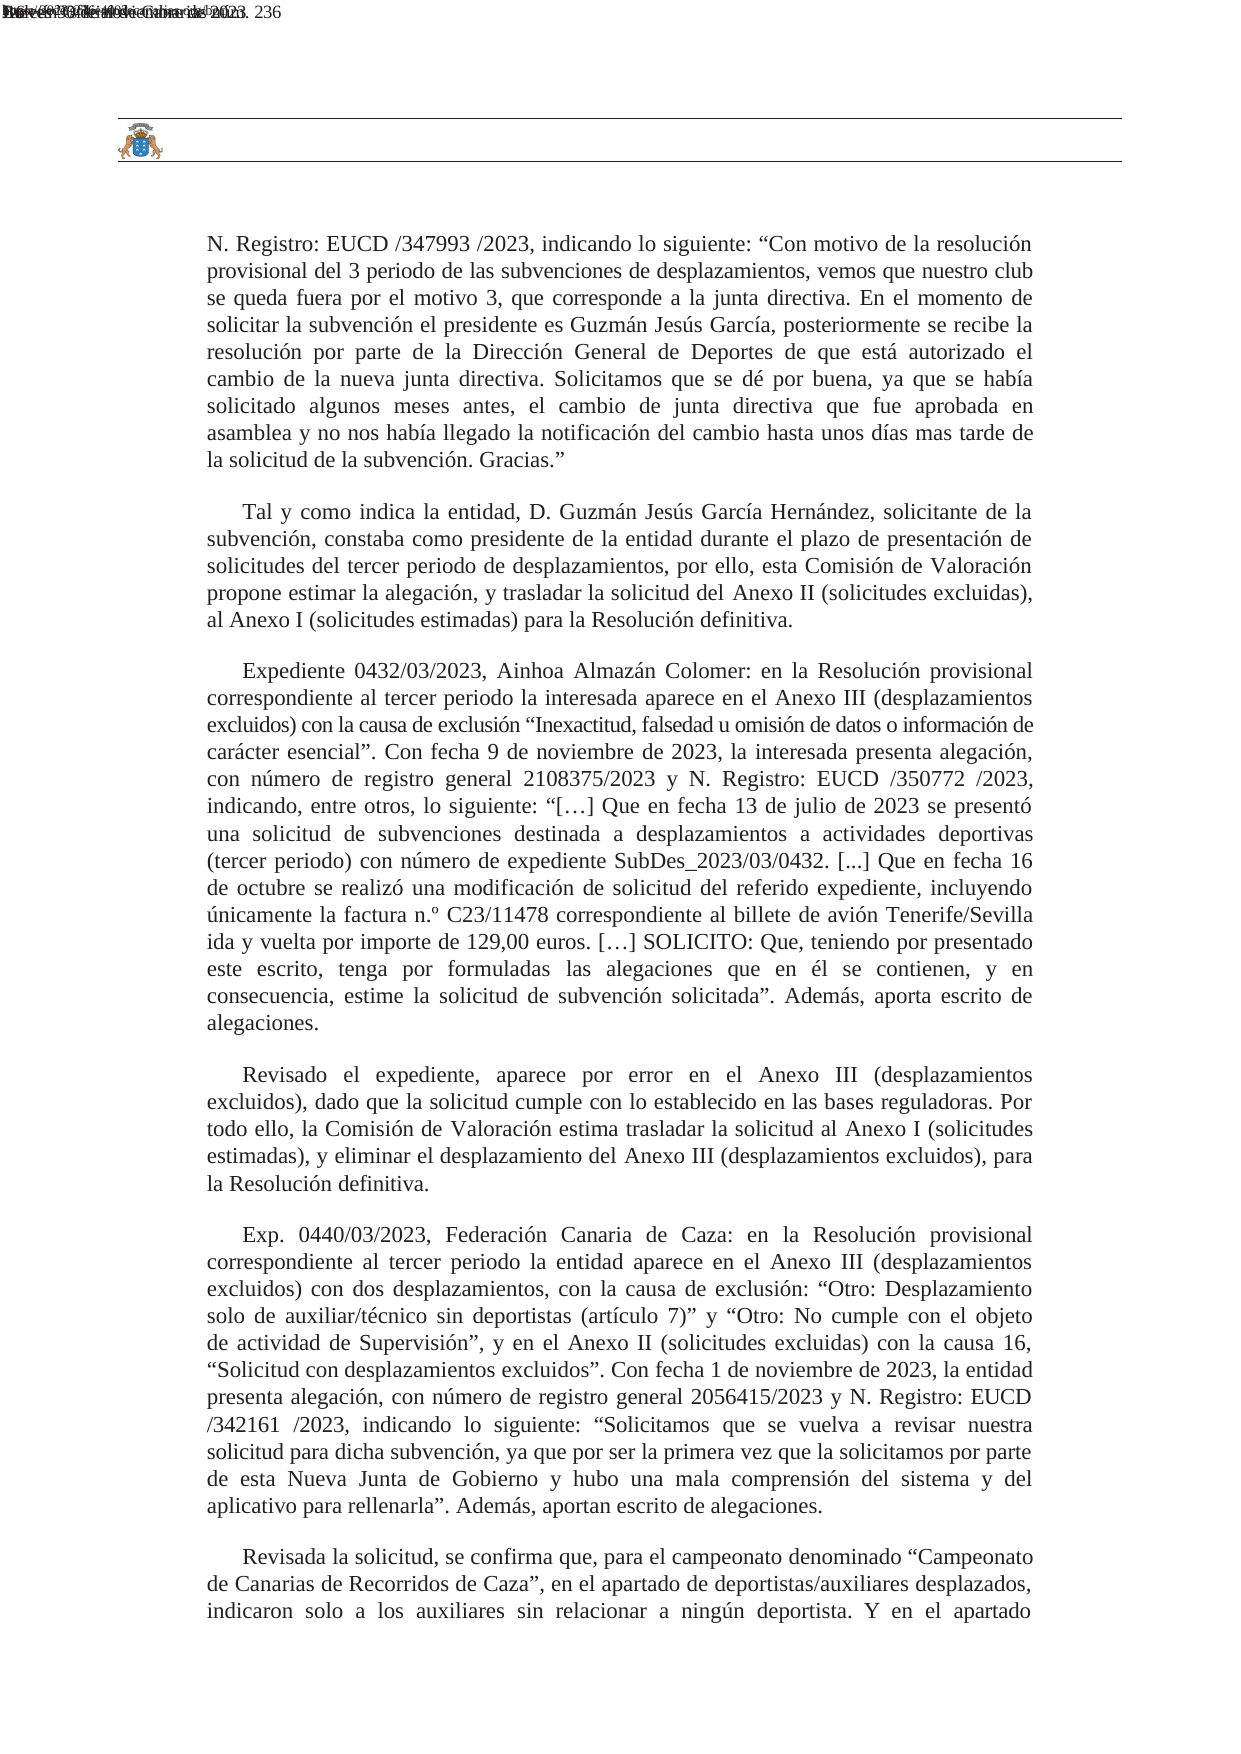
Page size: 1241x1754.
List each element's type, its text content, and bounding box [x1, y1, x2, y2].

text /342161 /2023, indicando lo siguiente: “Solicitamos que se vuelva a revisar nuestra solicitud para dicha subvención, ya que por ser la primera vez que la solicitamos por parte de esta Nueva Junta de Gobierno y hubo una mala comprensión del sistema y del aplicativo para rellenarla”. Además, aportan escrito de alegaciones. [207, 1411, 1034, 1518]
text Revisada la solicitud, se confirma que, para el campeonato denominado “Campeonato de Canarias de Recorridos de Caza”, en el apartado de deportistas/auxiliares desplazados, indicaron solo a los auxiliares sin relacionar a ningún deportista. Y en el apartado [207, 1543, 1034, 1624]
text Tal y como indica la entidad, D. Guzmán Jesús García Hernández, solicitante de la subvención, constaba como presidente de la entidad durante el plazo de presentación de solicitudes del tercer periodo de desplazamientos, por ello, esta Comisión de Valoración propone estimar la alegación, y trasladar la solicitud del Anexo II (solicitudes excluidas), al Anexo I (solicitudes estimadas) para la Resolución definitiva. [207, 498, 1034, 632]
text Expediente 0432/03/2023, Ainhoa Almazán Colomer: en la Resolución provisional correspondiente al tercer periodo la interesada aparece en el Anexo III (desplazamientos excluidos) con la causa de exclusión “Inexactitud, falsedad u omisión de datos o información de carácter esencial”. Con fecha 9 de noviembre de 2023, la interesada presenta alegación, con número de registro general 2108375/2023 y N. Registro: EUCD /350772 /2023, indicando, entre otros, lo siguiente: “[…] Que en fecha 13 de julio de 2023 se presentó una solicitud de subvenciones destinada a desplazamientos a actividades deportivas (tercer periodo) con número de expediente SubDes_2023/03/0432. [...] Que en fecha 16 de octubre se realizó una modificación de solicitud del referido expediente, incluyendo únicamente la factura n.º C23/11478 correspondiente al billete de avión Tenerife/Sevilla ida y vuelta por importe de 129,00 euros. […] SOLICITO: Que, teniendo por presentado este escrito, tenga por formuladas las alegaciones que en él se contienen, y en consecuencia, estime la solicitud de subvención solicitada”. Además, aporta escrito de alegaciones. [207, 657, 1034, 1036]
text N. Registro: EUCD /347993 /2023, indicando lo siguiente: “Con motivo de la resolución provisional del 3 periodo de las subvenciones de desplazamientos, vemos que nuestro club se queda fuera por el motivo 3, que corresponde a la junta directiva. En el momento de solicitar la subvención el presidente es Guzmán Jesús García, posteriormente se recibe la resolución por parte de la Dirección General de Deportes de que está autorizado el cambio de la nueva junta directiva. Solicitamos que se dé por buena, ya que se había solicitado algunos meses antes, el cambio de junta directiva que fue aprobada en asamblea y no nos había llegado la notificación del cambio hasta unos días mas tarde de la solicitud de la subvención. Gracias.” [207, 229, 1034, 473]
text Exp. 0440/03/2023, Federación Canaria de Caza: en la Resolución provisional correspondiente al tercer periodo la entidad aparece en el Anexo III (desplazamientos excluidos) con dos desplazamientos, con la causa de exclusión: “Otro: Desplazamiento solo de auxiliar/técnico sin deportistas (artículo 7)” y “Otro: No cumple con el objeto de actividad de Supervisión”, y en el Anexo II (solicitudes excluidas) con la causa 16, “Solicitud con desplazamientos excluidos”. Con fecha 1 de noviembre de 2023, la entidad presenta alegación, con número de registro general 2056415/2023 y N. Registro: EUCD [207, 1221, 1034, 1409]
text Revisado el expediente, aparece por error en el Anexo III (desplazamientos excluidos), dado que la solicitud cumple con lo establecido en las bases reguladoras. Por todo ello, la Comisión de Valoración estima trasladar la solicitud al Anexo I (solicitudes estimadas), y eliminar el desplazamiento del Anexo III (desplazamientos excluidos), para la Resolución definitiva. [207, 1061, 1034, 1196]
picture [118, 123, 163, 159]
